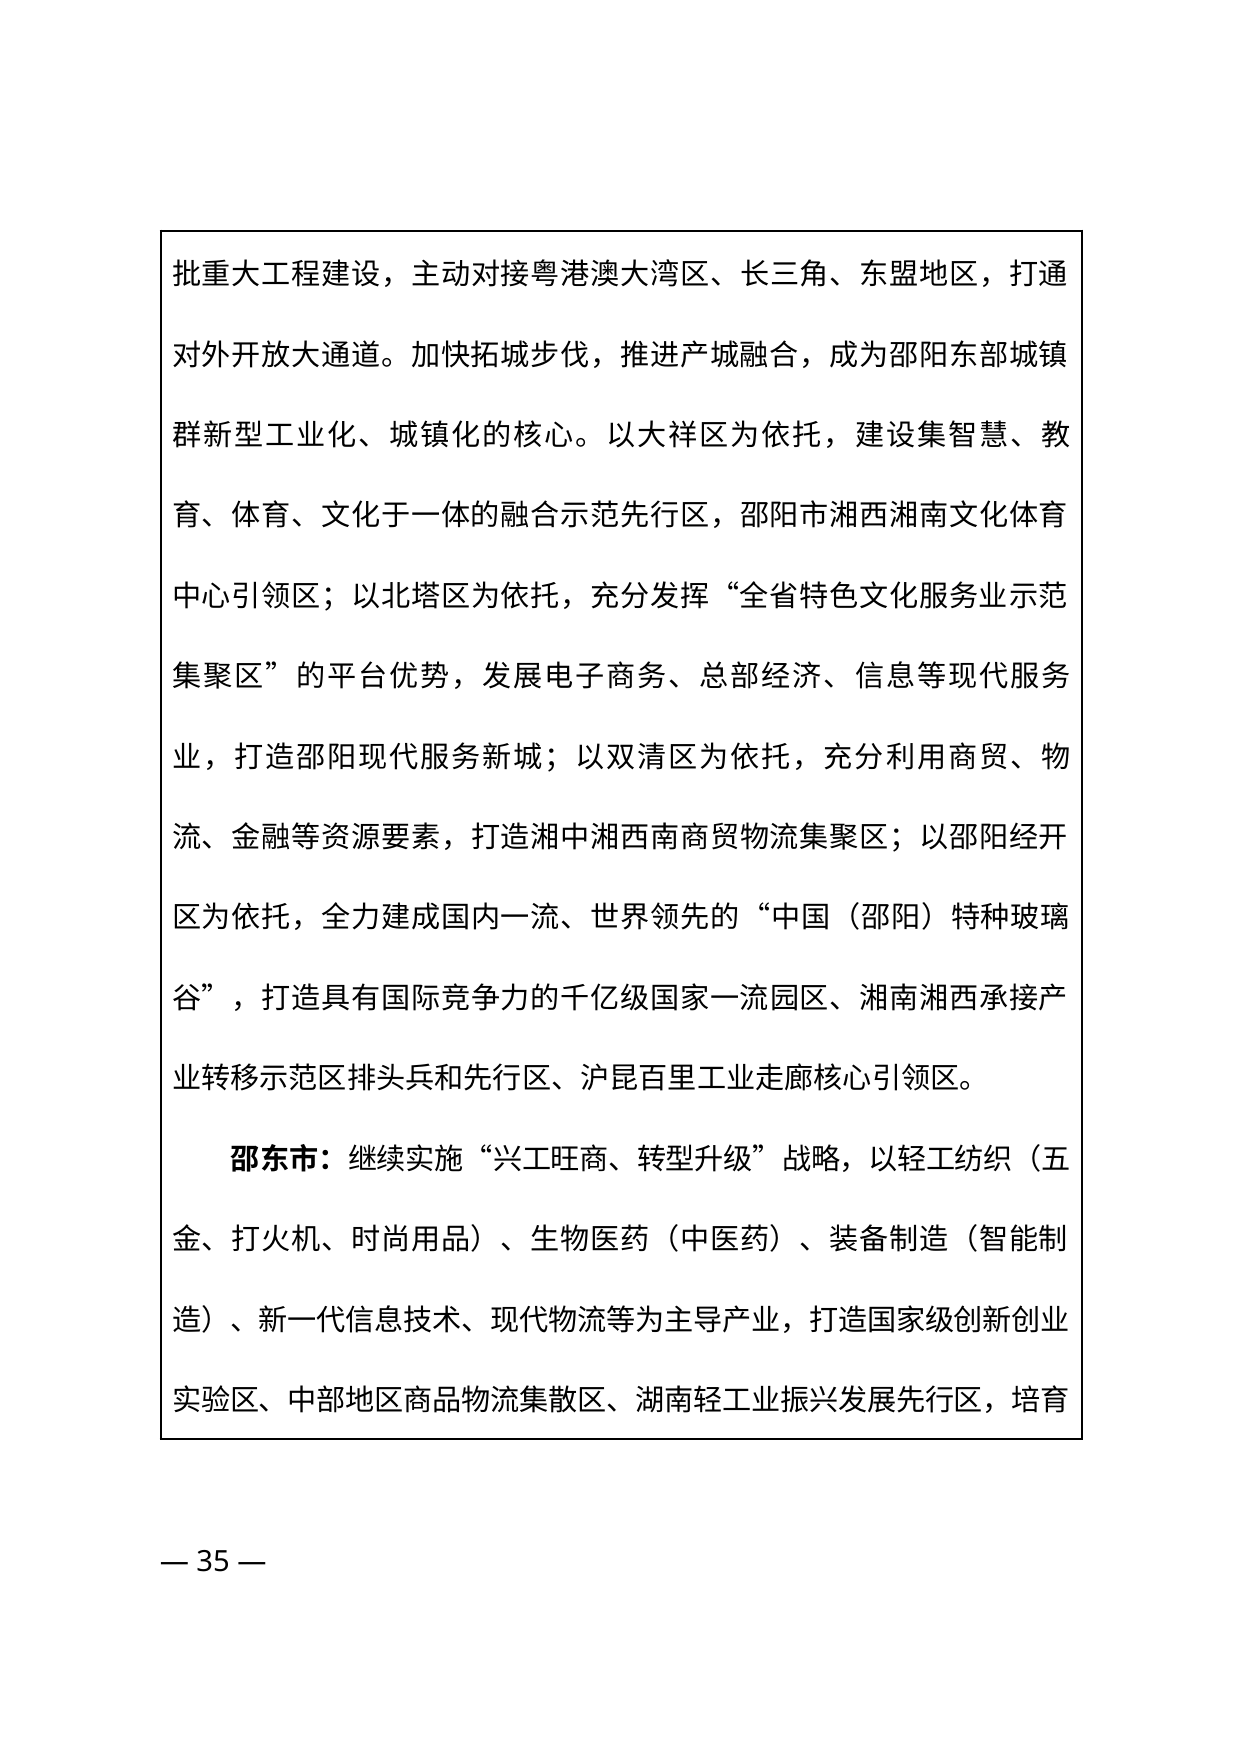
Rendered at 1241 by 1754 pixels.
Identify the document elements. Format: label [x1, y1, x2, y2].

table_cell [162, 232, 1081, 1438]
